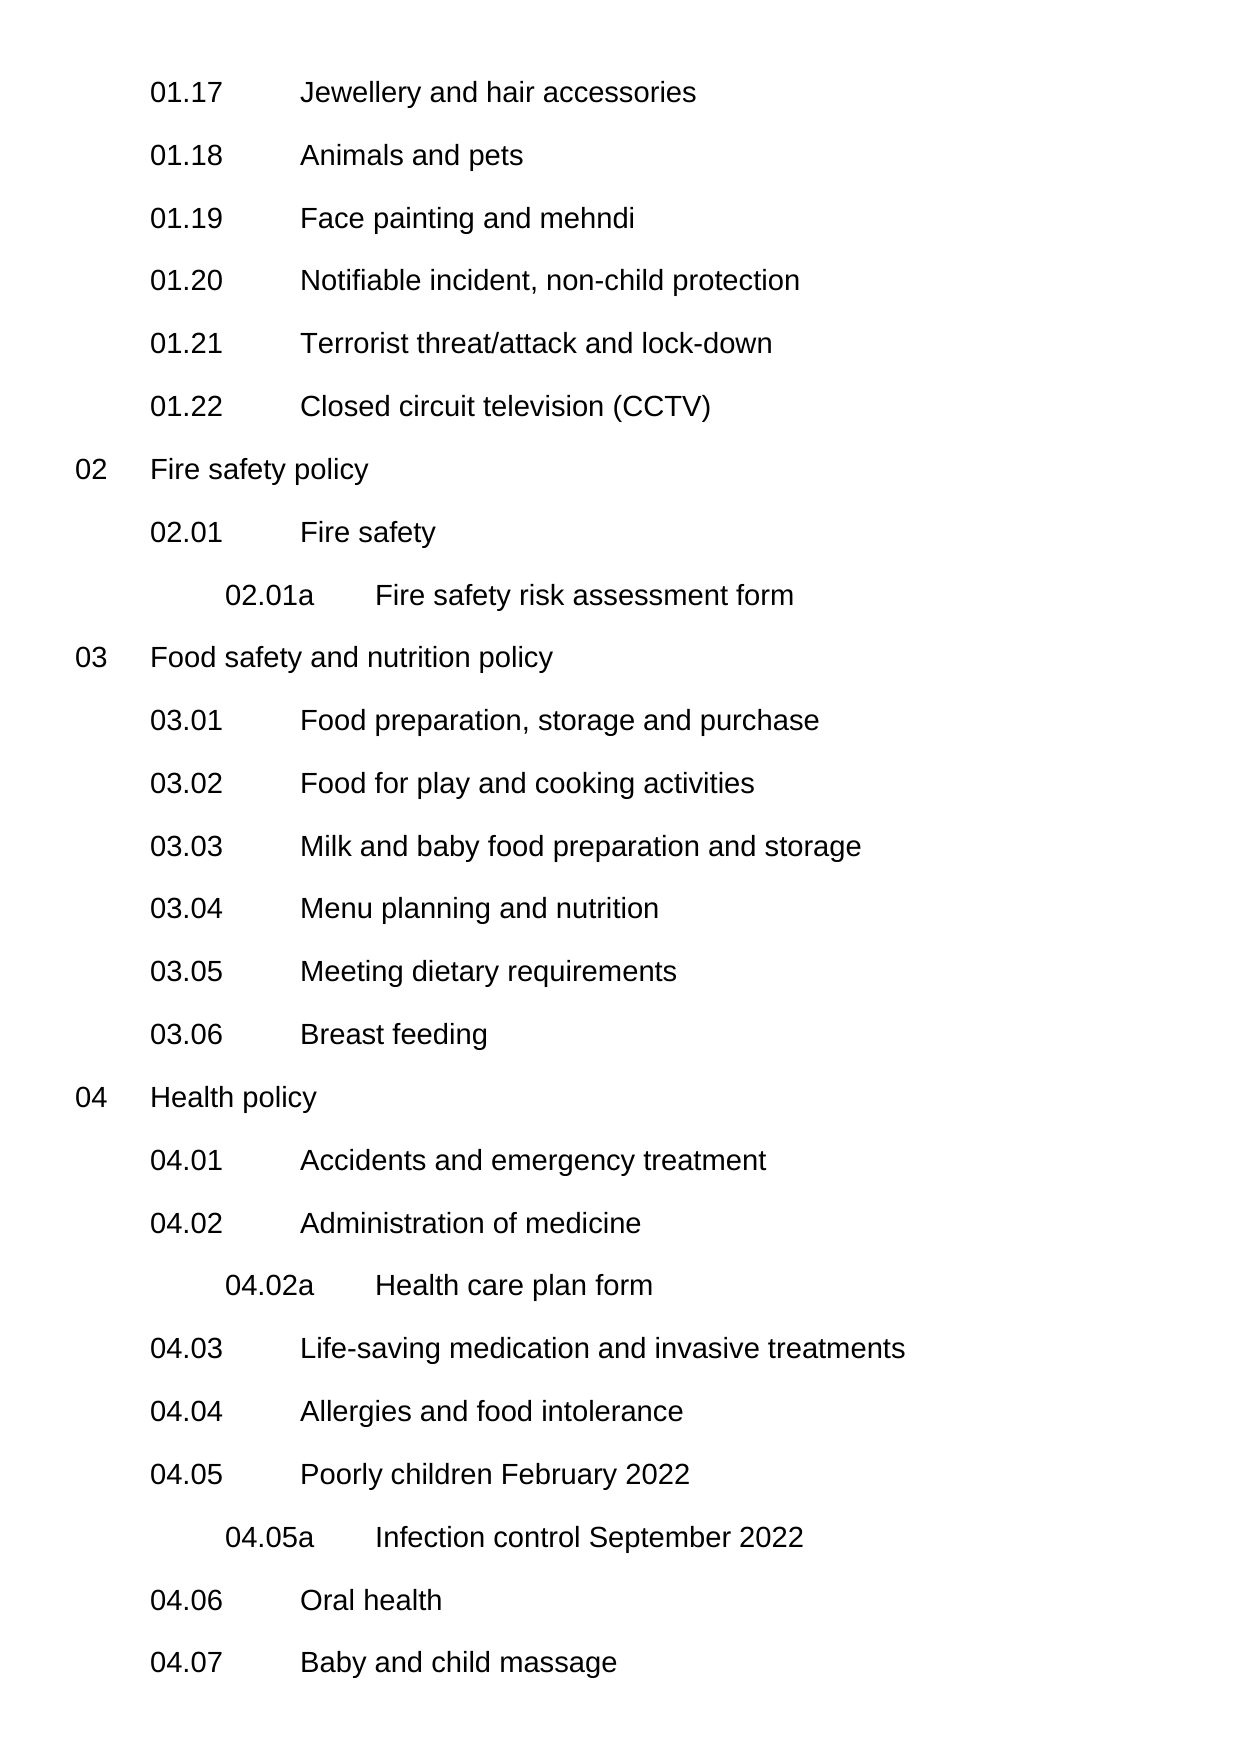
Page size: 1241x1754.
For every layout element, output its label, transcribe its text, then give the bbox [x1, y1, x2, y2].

text 03 Food safety and nutrition policy [75, 640, 1165, 674]
text 03.04 Menu planning and nutrition [75, 892, 1165, 925]
text 01.20 Notifiable incident, non-child protection [150, 263, 1165, 297]
text 04.03 Life-saving medication and invasive treatments [75, 1331, 1165, 1365]
text 03.03 Milk and baby food preparation and storage [75, 829, 1165, 862]
text 01.22 Closed circuit television (CCTV) [150, 389, 1165, 423]
text 04.07 Baby and child massage [75, 1645, 1165, 1679]
text 01.21 Terrorist threat/attack and lock-down [150, 326, 1165, 360]
text 04.05 Poorly children February 2022 [75, 1457, 1165, 1490]
text 04.02 Administration of medicine [75, 1206, 1165, 1239]
text 01.18 Animals and pets [150, 138, 1165, 171]
text 03.06 Breast feeding [75, 1017, 1165, 1051]
text 04.05a Infection control September 2022 [150, 1520, 1165, 1553]
text 04 Health policy [75, 1080, 1165, 1113]
text 03.02 Food for play and cooking activities [75, 766, 1165, 799]
text 02 Fire safety policy [75, 452, 1165, 485]
text 04.01 Accidents and emergency treatment [75, 1143, 1165, 1176]
text 01.17 Jewellery and hair accessories [150, 75, 1165, 108]
text 04.02a Health care plan form [150, 1268, 1165, 1302]
text 03.01 Food preparation, storage and purchase [75, 703, 1165, 737]
text 03.05 Meeting dietary requirements [75, 954, 1165, 988]
text 02.01 Fire safety [150, 515, 1165, 548]
text 04.04 Allergies and food intolerance [75, 1394, 1165, 1428]
text 02.01a Fire safety risk assessment form [225, 577, 1165, 611]
text 04.06 Oral health [75, 1582, 1165, 1616]
text 01.19 Face painting and mehndi [150, 201, 1165, 234]
